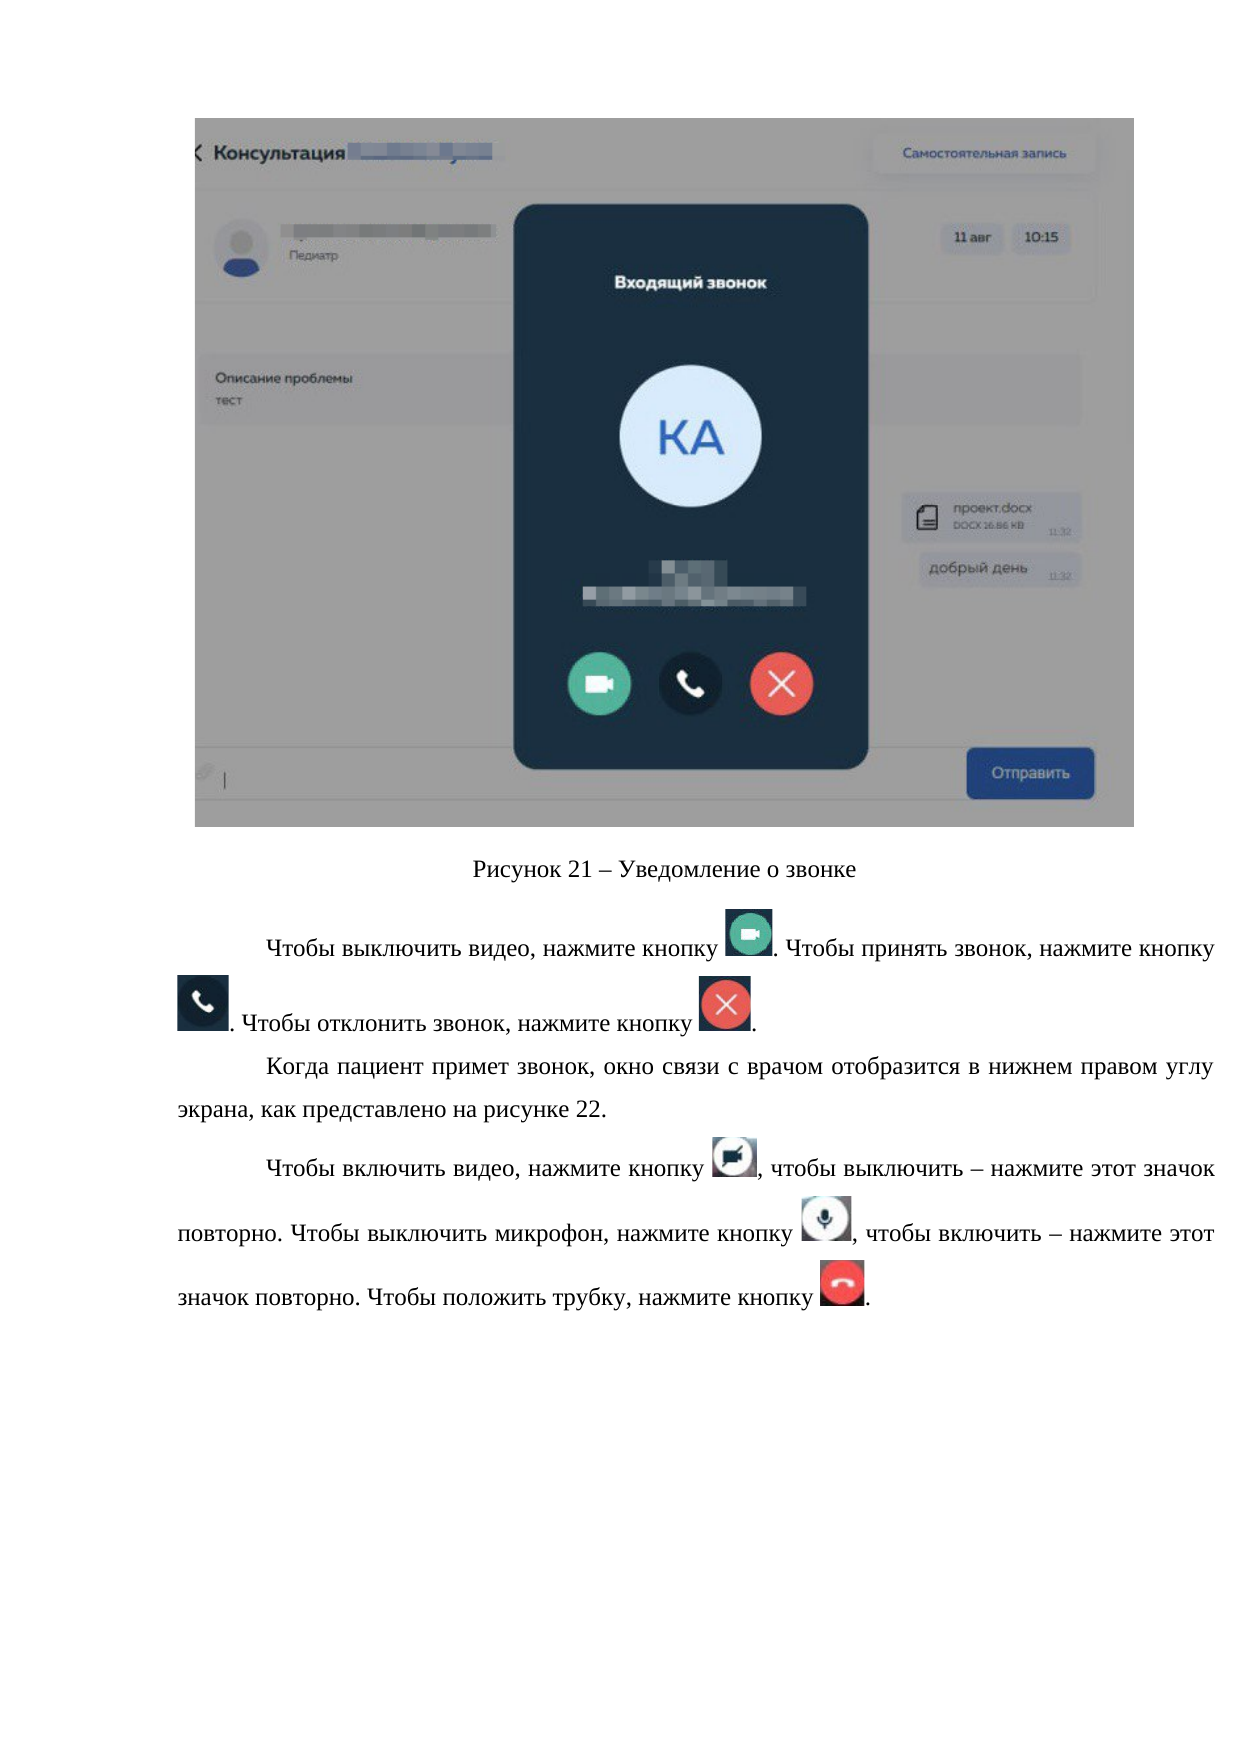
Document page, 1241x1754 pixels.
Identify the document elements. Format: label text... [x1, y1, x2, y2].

title Рисунок 21 – Уведомление о звонке [177, 854, 1152, 883]
text Когда пациент примет звонок, окно связи с врачом отобразится в нижнем правом углу экрана, как представлено на рисунке 22. [177, 1051, 1215, 1123]
picture [820, 1260, 865, 1306]
picture [194, 118, 1134, 827]
picture [801, 1196, 852, 1241]
picture [725, 909, 773, 956]
text Чтобы включить видео, нажмите кнопку , чтобы выключить – нажмите этот значок повторно. Чтобы выключить микрофон, нажмите кнопку , чтобы включить – нажмите этот значок повторно. Чтобы положить трубку, нажмите кнопку . [177, 1137, 1215, 1311]
picture [712, 1137, 757, 1177]
picture [698, 976, 751, 1031]
text Чтобы выключить видео, нажмите кнопку . Чтобы принять звонок, нажмите кнопку . Чтобы отклонить звонок, нажмите кнопку . [177, 909, 1215, 1036]
picture [177, 975, 229, 1031]
